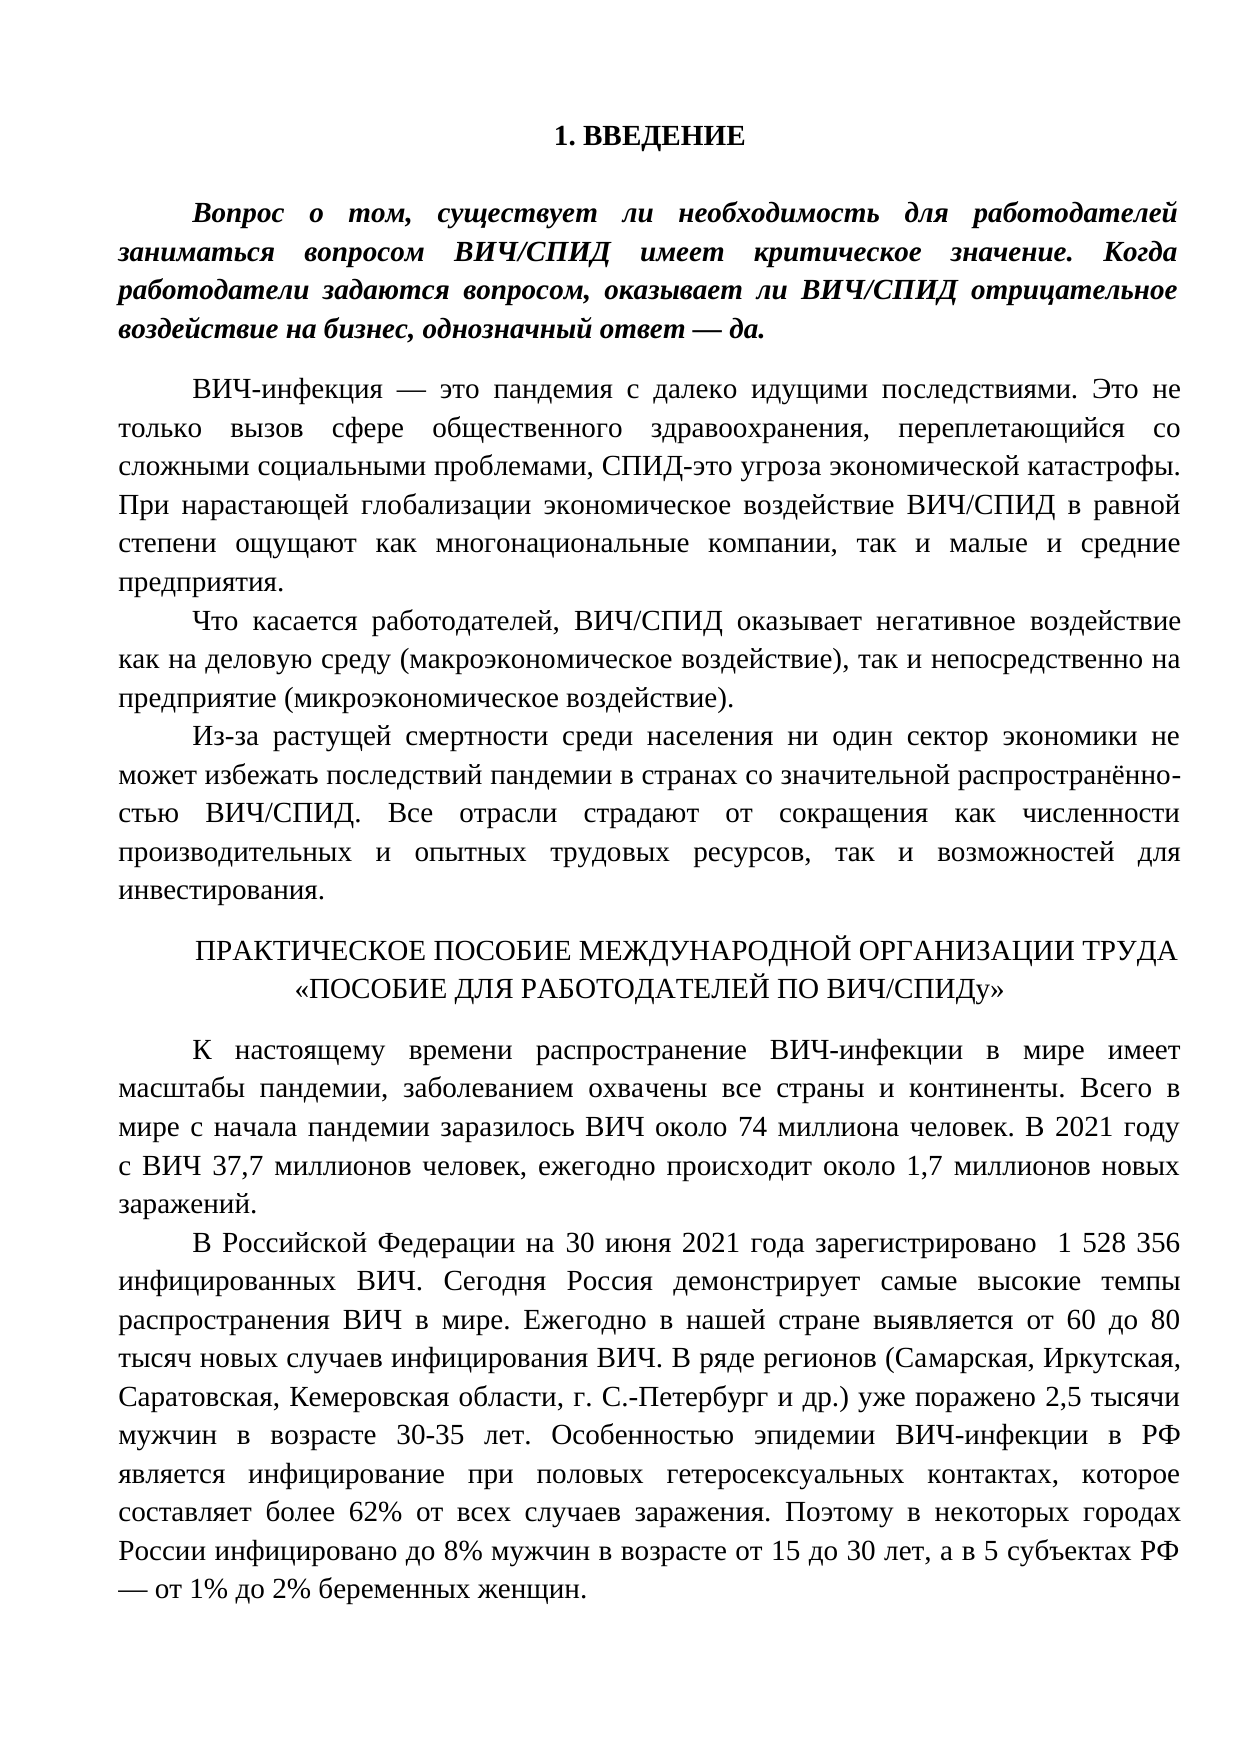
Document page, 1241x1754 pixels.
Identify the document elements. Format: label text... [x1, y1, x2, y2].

text 1. ВВЕДЕНИЕ [118, 118, 1181, 152]
text ВИЧ-инфекция — это пандемия с далеко идущими последствиями. Это не только вызов сфере общественного здравоохранения, переплетающийся со сложными социальными проблемами, СПИД-это угроза экономической катастрофы. При нарастающей глобализации экономическое воздействие ВИЧ/СПИД в равной степени ощущают как многонациональные компании, так и малые и средние предприятия. [118, 371, 1181, 598]
text Что касается работодателей, ВИЧ/СПИД оказывает негативное воздействие как на деловую среду (макроэкономическое воздействие), так и непосредственно на предприятие (микроэкономическое воздействие). [118, 603, 1181, 713]
text В Российской Федерации на 30 июня 2021 года зарегистрировано 1 528 356 инфицированных ВИЧ. Сегодня Россия демонстрирует самые высокие темпы распространения ВИЧ в мире. Ежегодно в нашей стране выявляется от 60 до 80 тысяч новых случаев инфицирования ВИЧ. В ряде регионов (Самарская, Иркутская, Саратовская, Кемеровская области, г. С.-Петербург и др.) уже поражено 2,5 тысячи мужчин в возрасте 30-35 лет. Особенностью эпидемии ВИЧ-инфекции в РФ является инфицирование при половых гетеросексуальных контактах, которое составляет более 62% от всех случаев заражения. Поэтому в некоторых городах России инфицировано до 8% мужчин в возрасте от 15 до 30 лет, а в 5 субъектах РФ — от 1% до 2% беременных женщин. [118, 1225, 1181, 1605]
text Из-за растущей смертности среди населения ни один сектор экономики не может избежать последствий пандемии в странах со значительной распространённостью ВИЧ/СПИД. Все отрасли страдают от сокращения как численности производительных и опытных трудовых ресурсов, так и возможностей для инвестирования. [118, 718, 1181, 906]
text Вопрос о том, существует ли необходимость для работодателей заниматься вопросом ВИЧ/СПИД имеет критическое значение. Когда работодатели задаются вопросом, оказывает ли ВИЧ/СПИД отрицательное воздействие на бизнес, однозначный ответ — да. [118, 195, 1181, 344]
text К настоящему времени распространение ВИЧ-инфекции в мире имеет масштабы пандемии, заболеванием охвачены все страны и континенты. Всего в мире с начала пандемии заразилось ВИЧ около 74 миллиона человек. В 2021 году с ВИЧ 37,7 миллионов человек, ежегодно происходит около 1,7 миллионов новых заражений. [118, 1032, 1181, 1220]
text ПРАКТИЧЕСКОЕ ПОСОБИЕ МЕЖДУНАРОДНОЙ ОРГАНИЗАЦИИ ТРУДА «ПОСОБИЕ ДЛЯ РАБОТОДАТЕЛЕЙ ПО ВИЧ/СПИДу» [118, 933, 1181, 1005]
